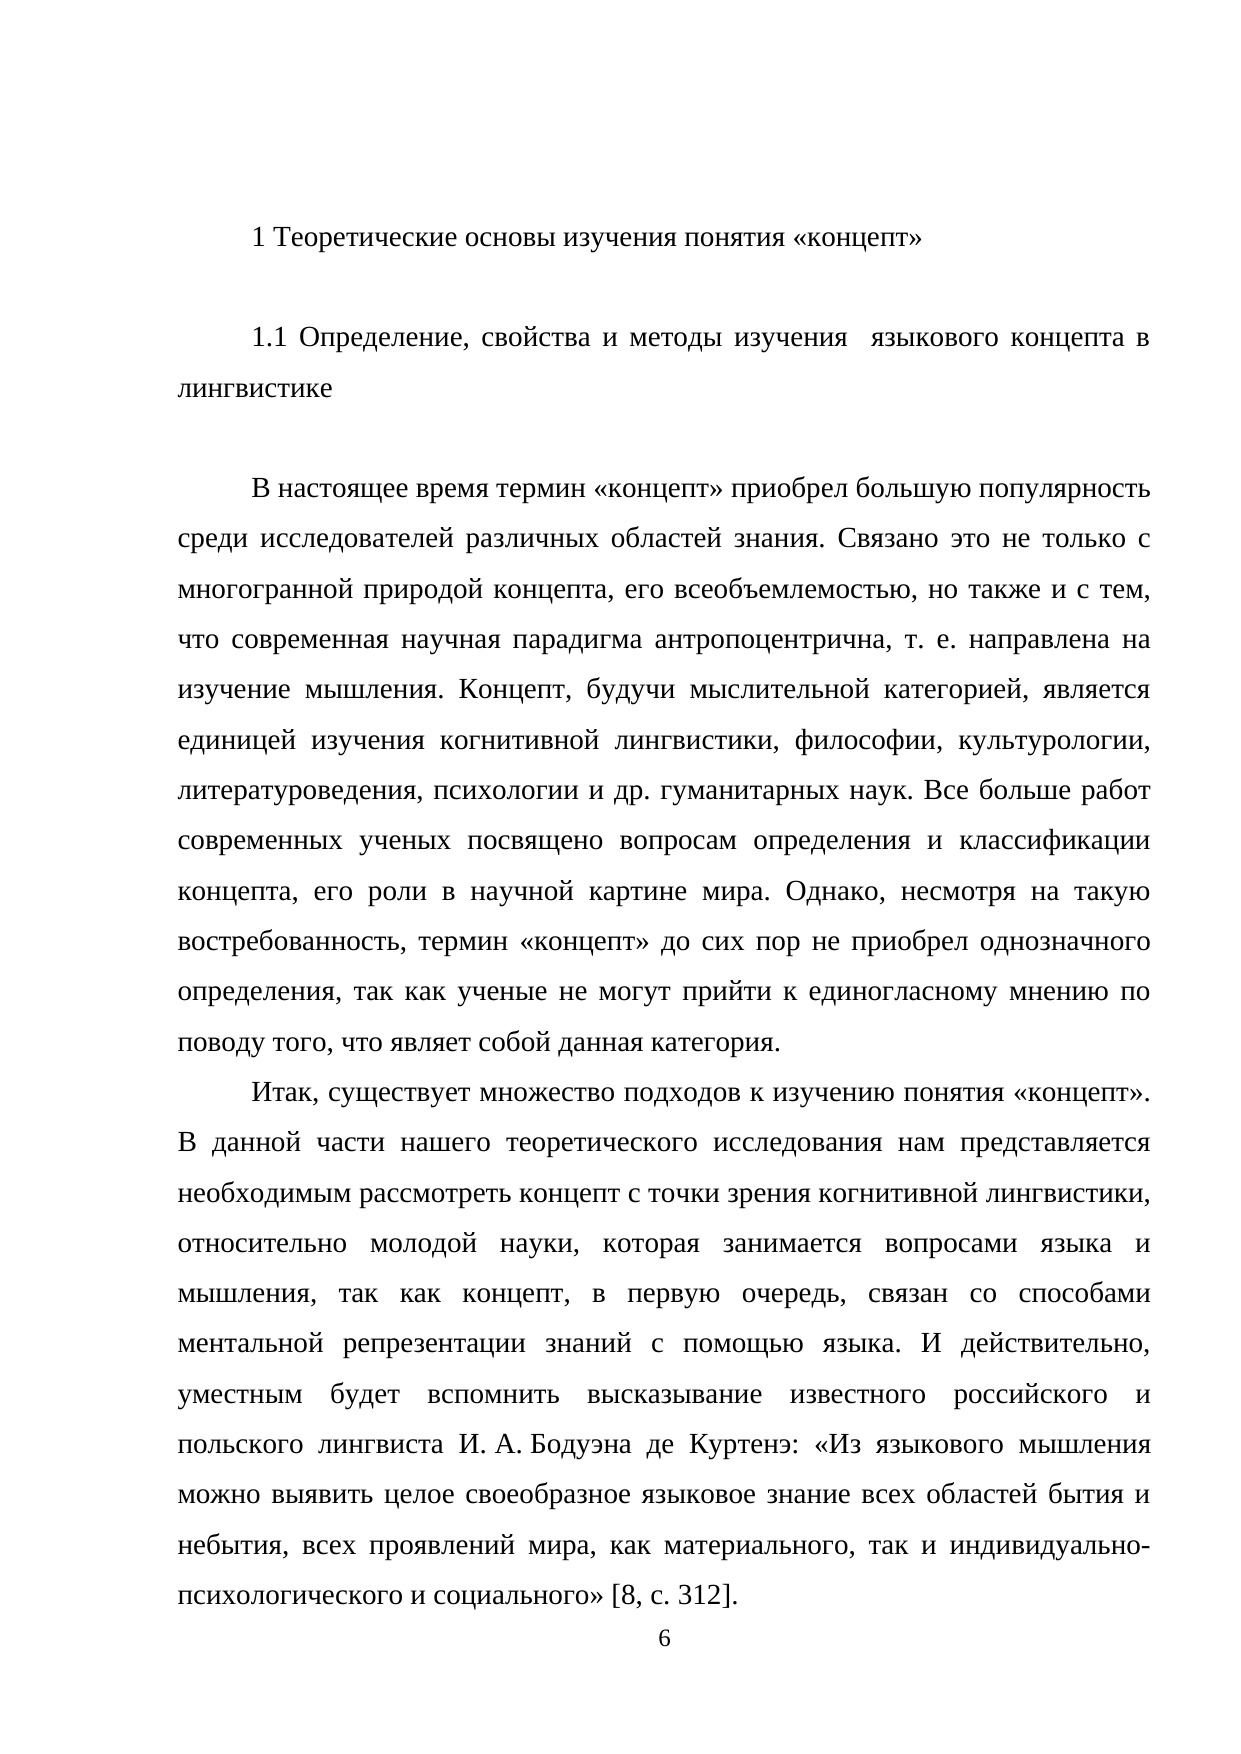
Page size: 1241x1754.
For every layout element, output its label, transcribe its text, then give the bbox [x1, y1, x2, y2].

text В настоящее время термин «концепт» приобрел большую популярность среди исследователей различных областей знания. Связано это не только с многогранной природой концепта, его всеобъемлемостью, но также и с тем, что современная научная парадигма антропоцентрична, т. е. направлена на изучение мышления. Концепт, будучи мыслительной категорией, является единицей изучения когнитивной лингвистики, философии, культурологии, литературоведения, психологии и др. гуманитарных наук. Все больше работ современных ученых посвящено вопросам определения и классификации концепта, его роли в научной картине мира. Однако, несмотря на такую востребованность, термин «концепт» до сих пор не приобрел однозначного определения, так как ученые не могут прийти к единогласному мнению по поводу того, что являет собой данная категория. [177, 470, 1152, 1057]
text 1.1 Определение, свойства и методы изучения языкового концепта в лингвистике [177, 319, 1152, 403]
text Итак, существует множество подходов к изучению понятия «концепт». В данной части нашего теоретического исследования нам представляется необходимым рассмотреть концепт с точки зрения когнитивной лингвистики, относительно молодой науки, которая занимается вопросами языка и мышления, так как концепт, в первую очередь, связан со способами ментальной репрезентации знаний с помощью языка. И действительно, уместным будет вспомнить высказывание известного российского и польского лингвиста И. А. Бодуэна де Куртенэ: «Из языкового мышления можно выявить целое своеобразное языковое знание всех областей бытия и небытия, всех проявлений мира, как материального, так и индивидуально-психологического и социального» [8, с. 312]. [177, 1074, 1152, 1611]
text 1 Теоретические основы изучения понятия «концепт» [177, 219, 1152, 252]
